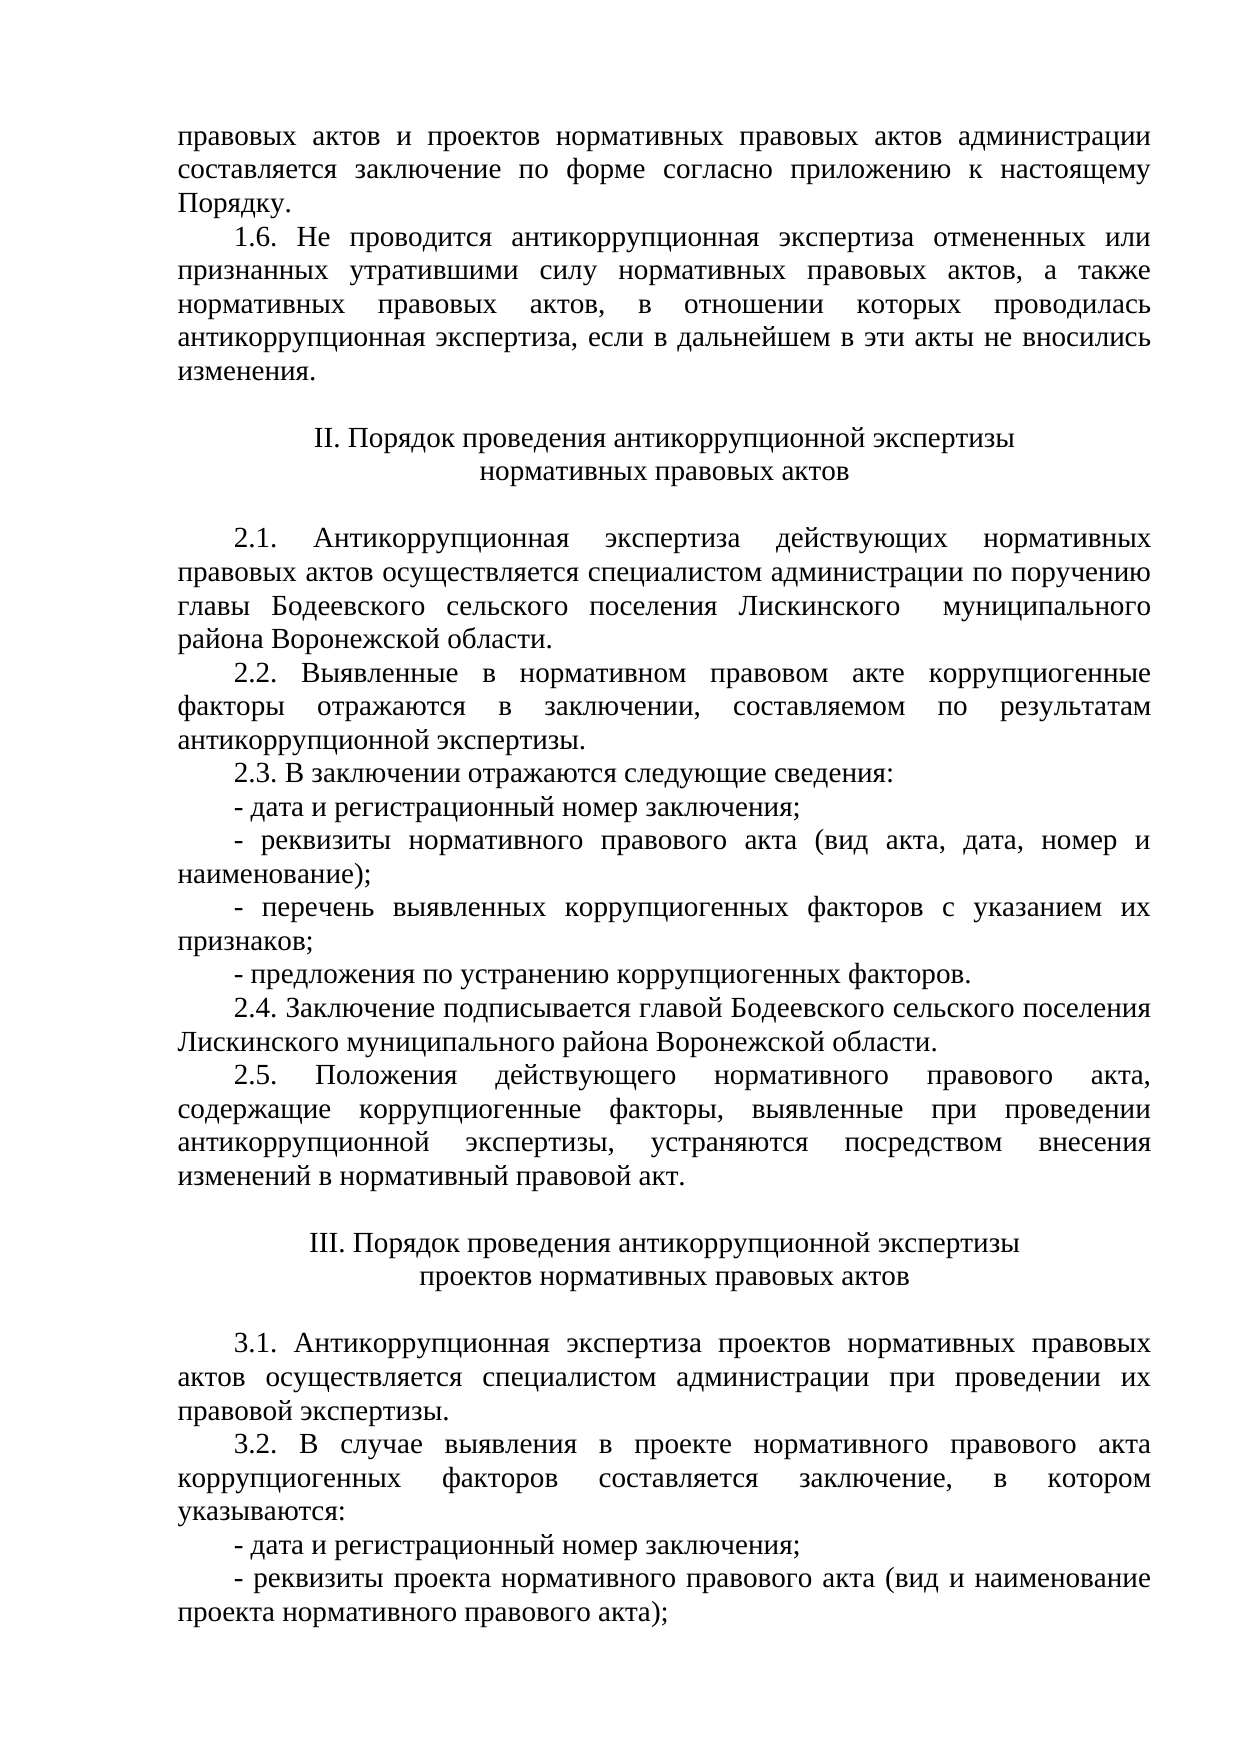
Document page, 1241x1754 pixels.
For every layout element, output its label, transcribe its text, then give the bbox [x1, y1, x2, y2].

text 3.2. В случае выявления в проекте нормативного правового акта коррупциогенных факторов составляется заключение, в котором указываются: [177, 1426, 1152, 1527]
text - предложения по устранению коррупциогенных факторов. [177, 957, 1152, 990]
text 2.5. Положения действующего нормативного правового акта, содержащие коррупциогенные факторы, выявленные при проведении антикоррупционной экспертизы, устраняются посредством внесения изменений в нормативный правовой акт. [177, 1057, 1152, 1191]
text 2.4. Заключение подписывается главой Бодеевского сельского поселения Лискинского муниципального района Воронежской области. [177, 990, 1152, 1057]
text нормативных правовых актов [177, 453, 1152, 487]
text - реквизиты нормативного правового акта (вид акта, дата, номер и наименование); [177, 822, 1152, 889]
text - реквизиты проекта нормативного правового акта (вид и наименование проекта нормативного правового акта); [177, 1560, 1152, 1627]
text III. Порядок проведения антикоррупционной экспертизы [177, 1225, 1152, 1258]
text проектов нормативных правовых актов [177, 1258, 1152, 1292]
text 2.2. Выявленные в нормативном правовом акте коррупциогенные факторы отражаются в заключении, составляемом по результатам антикоррупционной экспертизы. [177, 655, 1152, 755]
text 1.6. Не проводится антикоррупционная экспертиза отмененных или признанных утратившими силу нормативных правовых актов, а также нормативных правовых актов, в отношении которых проводилась антикоррупционная экспертиза, если в дальнейшем в эти акты не вносились изменения. [177, 219, 1152, 386]
text 2.3. В заключении отражаются следующие сведения: [177, 755, 1152, 789]
text II. Порядок проведения антикоррупционной экспертизы [177, 420, 1152, 453]
text - перечень выявленных коррупциогенных факторов с указанием их признаков; [177, 889, 1152, 957]
text - дата и регистрационный номер заключения; [177, 789, 1152, 822]
text 2.1. Антикоррупционная экспертиза действующих нормативных правовых актов осуществляется специалистом администрации по поручению главы Бодеевского сельского поселения Лискинского муниципального района Воронежской области. [177, 521, 1152, 655]
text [177, 118, 1152, 219]
text 3.1. Антикоррупционная экспертиза проектов нормативных правовых актов осуществляется специалистом администрации при проведении их правовой экспертизы. [177, 1326, 1152, 1426]
text - дата и регистрационный номер заключения; [177, 1527, 1152, 1560]
